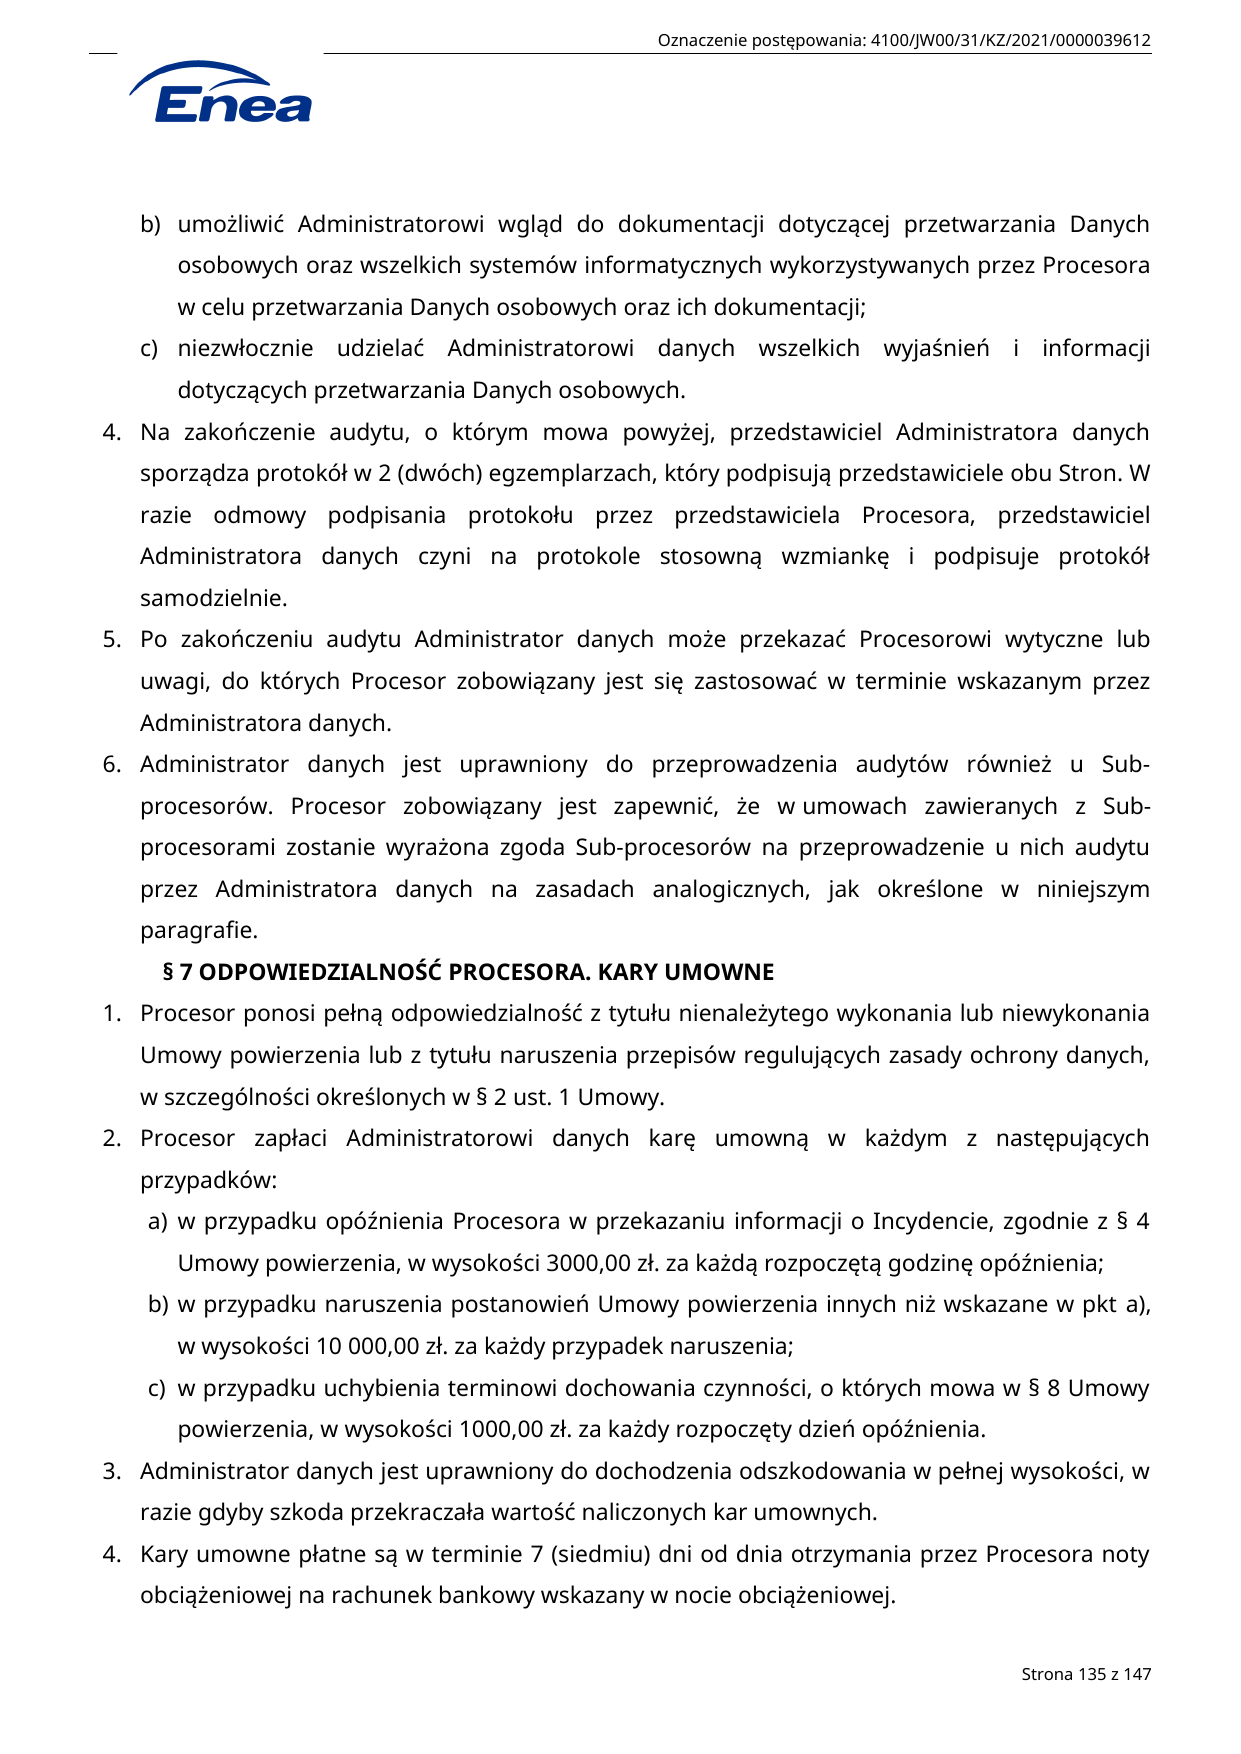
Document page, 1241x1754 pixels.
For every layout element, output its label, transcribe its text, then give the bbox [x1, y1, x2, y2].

list w przypadku opóźnienia Procesora w przekazaniu informacji o Incydencie, zgodnie z § 4 Umowy powierzenia, w wysokości 3000,00 zł. za każdą rozpoczętą godzinę opóźnienia; [148, 1205, 1152, 1278]
list Procesor zapłaci Administratorowi danych karę umowną w każdym z następujących przypadków: [102, 1122, 1152, 1195]
list Administrator danych jest uprawniony do przeprowadzenia audytów również u Sub-procesorów. Procesor zobowiązany jest zapewnić, że w umowach zawieranych z Sub-procesorami zostanie wyrażona zgoda Sub-procesorów na przeprowadzenie u nich audytu przez Administratora danych na zasadach analogicznych, jak określone w niniejszym paragrafie. [102, 748, 1152, 946]
list umożliwić Administratorowi wgląd do dokumentacji dotyczącej przetwarzania Danych osobowych oraz wszelkich systemów informatycznych wykorzystywanych przez Procesora w celu przetwarzania Danych osobowych oraz ich dokumentacji; [140, 208, 1152, 322]
list niezwłocznie udzielać Administratorowi danych wszelkich wyjaśnień i informacji dotyczących przetwarzania Danych osobowych. [140, 332, 1152, 405]
list w przypadku uchybienia terminowi dochowania czynności, o których mowa w § 8 Umowy powierzenia, w wysokości 1000,00 zł. za każdy rozpoczęty dzień opóźnienia. [148, 1371, 1152, 1444]
list w przypadku naruszenia postanowień Umowy powierzenia innych niż wskazane w pkt a), w wysokości 10 000,00 zł. za każdy przypadek naruszenia; [148, 1288, 1152, 1361]
picture [117, 50, 324, 124]
list Po zakończeniu audytu Administrator danych może przekazać Procesorowi wytyczne lub uwagi, do których Procesor zobowiązany jest się zastosować w terminie wskazanym przez Administratora danych. [102, 623, 1152, 738]
list Procesor ponosi pełną odpowiedzialność z tytułu nienależytego wykonania lub niewykonania Umowy powierzenia lub z tytułu naruszenia przepisów regulujących zasady ochrony danych, w szczególności określonych w § 2 ust. 1 Umowy. [102, 997, 1152, 1112]
text § 7 Odpowiedzialność Procesora. Kary umowne [162, 956, 1152, 987]
list Kary umowne płatne są w terminie 7 (siedmiu) dni od dnia otrzymania przez Procesora noty obciążeniowej na rachunek bankowy wskazany w nocie obciążeniowej. [102, 1538, 1152, 1611]
list Na zakończenie audytu, o którym mowa powyżej, przedstawiciel Administratora danych sporządza protokół w 2 (dwóch) egzemplarzach, który podpisują przedstawiciele obu Stron. W razie odmowy podpisania protokołu przez przedstawiciela Procesora, przedstawiciel Administratora danych czyni na protokole stosowną wzmiankę i podpisuje protokół samodzielnie. [102, 416, 1152, 613]
list Administrator danych jest uprawniony do dochodzenia odszkodowania w pełnej wysokości, w razie gdyby szkoda przekraczała wartość naliczonych kar umownych. [102, 1454, 1152, 1527]
